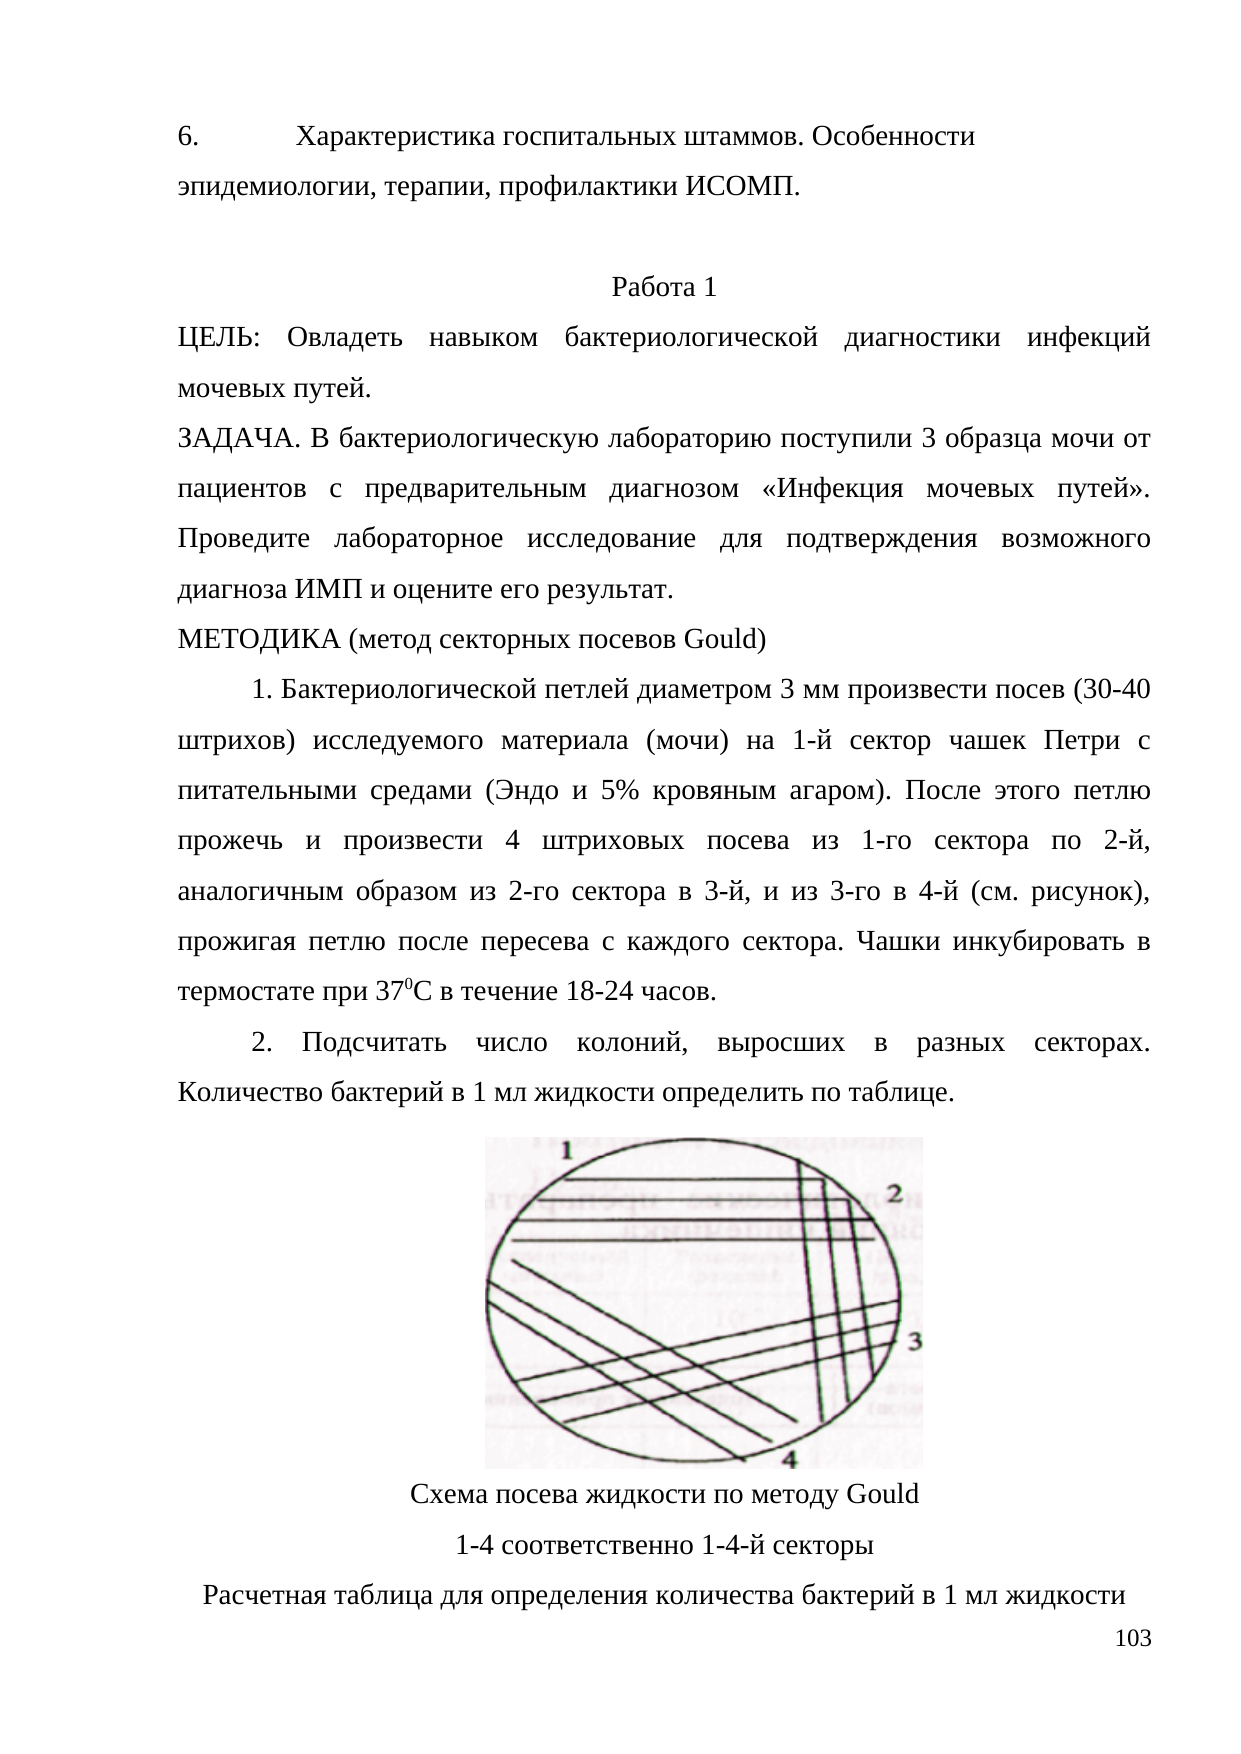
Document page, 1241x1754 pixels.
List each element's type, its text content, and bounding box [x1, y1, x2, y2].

picture [485, 1137, 924, 1469]
text МЕТОДИКА (метод секторных посевов Gould) [177, 621, 1152, 655]
text Работа 1 [177, 269, 1152, 303]
text ЗАДАЧА. В бактериологическую лабораторию поступили 3 образца мочи от пациентов с предварительным диагнозом «Инфекция мочевых путей». Проведите лабораторное исследование для подтверждения возможного диагноза ИМП и оцените его результат. [177, 420, 1152, 604]
text 1-4 соответственно 1-4-й секторы [177, 1527, 1152, 1560]
text ЦЕЛЬ: Овладеть навыком бактериологической диагностики инфекций мочевых путей. [177, 319, 1152, 403]
text 1. Бактериологической петлей диаметром 3 мм произвести посев (30-40 штрихов) исследуемого материала (мочи) на 1-й сектор чашек Петри с питательными средами (Эндо и 5% кровяным агаром). После этого петлю прожечь и произвести 4 штриховых посева из 1-го сектора по 2-й, аналогичным образом из 2-го сектора в 3-й, и из 3-го в 4-й (см. рисунок), прожигая петлю после пересева с каждого сектора. Чашки инкубировать в термостате при 370С в течение 18-24 часов. [177, 672, 1152, 1007]
text 2. Подсчитать число колоний, выросших в разных секторах. Количество бактерий в 1 мл жидкости определить по таблице. [177, 1024, 1152, 1108]
text Схема посева жидкости по методу Gould [177, 1477, 1152, 1510]
list Характеристика госпитальных штаммов. Особенности эпидемиологии, терапии, профилактики ИСОМП. [177, 118, 1152, 202]
text Расчетная таблица для определения количества бактерий в 1 мл жидкости [177, 1577, 1152, 1611]
